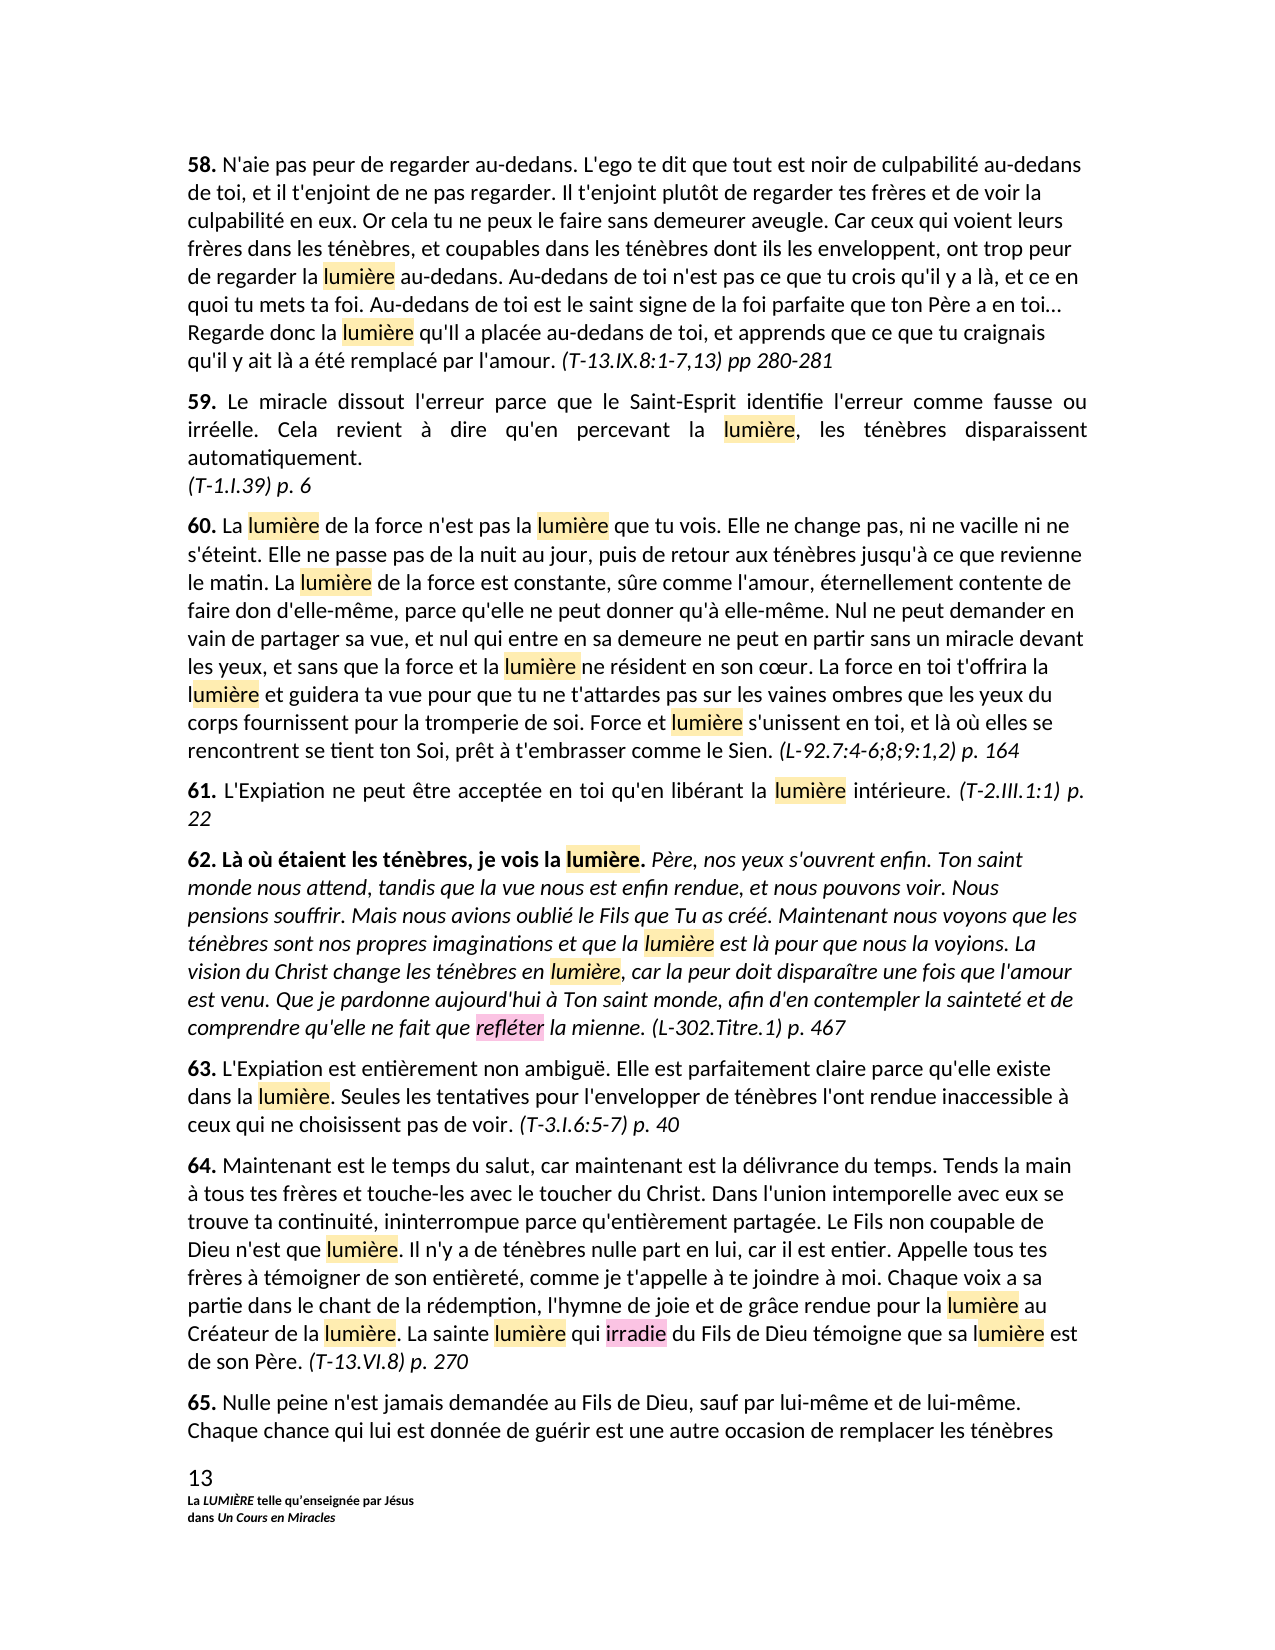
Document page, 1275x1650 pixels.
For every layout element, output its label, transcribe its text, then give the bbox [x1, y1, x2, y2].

text 58. N'aie pas peur de regarder au-dedans. L'ego te dit que tout est noir de culpabilité au-dedans de toi, et il t'enjoint de ne pas regarder. Il t'enjoint plutôt de regarder tes frères et de voir la culpabilité en eux. Or cela tu ne peux le faire sans demeurer aveugle. Car ceux qui voient leurs frères dans les ténèbres, et coupables dans les ténèbres dont ils les enveloppent, ont trop peur de regarder la lumière au-dedans. Au-dedans de toi n'est pas ce que tu crois qu'il y a là, et ce en quoi tu mets ta foi. Au-dedans de toi est le saint signe de la foi parfaite que ton Père a en toi… Regarde donc la lumière qu'Il a placée au-dedans de toi, et apprends que ce que tu craignais qu'il y ait là a été remplacé par l'amour. (T-13.IX.8:1-7,13) pp 280-281 [187, 150, 1087, 374]
text 64. Maintenant est le temps du salut, car maintenant est la délivrance du temps. Tends la main à tous tes frères et touche-les avec le toucher du Christ. Dans l'union intemporelle avec eux se trouve ta continuité, ininterrompue parce qu'entièrement partagée. Le Fils non coupable de Dieu n'est que lumière. Il n'y a de ténèbres nulle part en lui, car il est entier. Appelle tous tes frères à témoigner de son entièreté, comme je t'appelle à te joindre à moi. Chaque voix a sa partie dans le chant de la rédemption, l'hymne de joie et de grâce rendue pour la lumière au Créateur de la lumière. La sainte lumière qui irradie du Fils de Dieu témoigne que sa lumière est de son Père. (T-13.VI.8) p. 270 [187, 1151, 1087, 1375]
text 60. La lumière de la force n'est pas la lumière que tu vois. Elle ne change pas, ni ne vacille ni ne s'éteint. Elle ne passe pas de la nuit au jour, puis de retour aux ténèbres jusqu'à ce que revienne le matin. La lumière de la force est constante, sûre comme l'amour, éternellement contente de faire don d'elle-même, parce qu'elle ne peut donner qu'à elle-même. Nul ne peut demander en vain de partager sa vue, et nul qui entre en sa demeure ne peut en partir sans un miracle devant les yeux, et sans que la force et la lumière ne résident en son cœur. La force en toi t'offrira la lumière et guidera ta vue pour que tu ne t'attardes pas sur les vaines ombres que les yeux du corps fournissent pour la tromperie de soi. Force et lumière s'unissent en toi, et là où elles se rencontrent se tient ton Soi, prêt à t'embrasser comme le Sien. (L-92.7:4-6;8;9:1,2) p. 164 [187, 512, 1087, 764]
text 63. L'Expiation est entièrement non ambiguë. Elle est parfaitement claire parce qu'elle existe dans la lumière. Seules les tentatives pour l'envelopper de ténèbres l'ont rendue inaccessible à ceux qui ne choisissent pas de voir. (T-3.I.6:5-7) p. 40 [187, 1054, 1087, 1138]
text 59. Le miracle dissout l'erreur parce que le Saint-Esprit identifie l'erreur comme fausse ou irréelle. Cela revient à dire qu'en percevant la lumière, les ténèbres disparaissent automatiquement. [187, 387, 1087, 471]
text 62. Là où étaient les ténèbres, je vois la lumière. Père, nos yeux s'ouvrent enfin. Ton saint monde nous attend, tandis que la vue nous est enfin rendue, et nous pouvons voir. Nous pensions souffrir. Mais nous avions oublié le Fils que Tu as créé. Maintenant nous voyons que les ténèbres sont nos propres imaginations et que la lumière est là pour que nous la voyions. La vision du Christ change les ténèbres en lumière, car la peur doit disparaître une fois que l'amour est venu. Que je pardonne aujourd'hui à Ton saint monde, afin d'en contempler la sainteté et de comprendre qu'elle ne fait que refléter la mienne. (L-302.Titre.1) p. 467 [187, 845, 1087, 1041]
text 61. L'Expiation ne peut être acceptée en toi qu'en libérant la lumière intérieure. (T-2.III.1:1) p. 22 [187, 777, 1087, 833]
text (T-1.I.39) p. 6 [187, 471, 1087, 499]
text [187, 1388, 1087, 1444]
